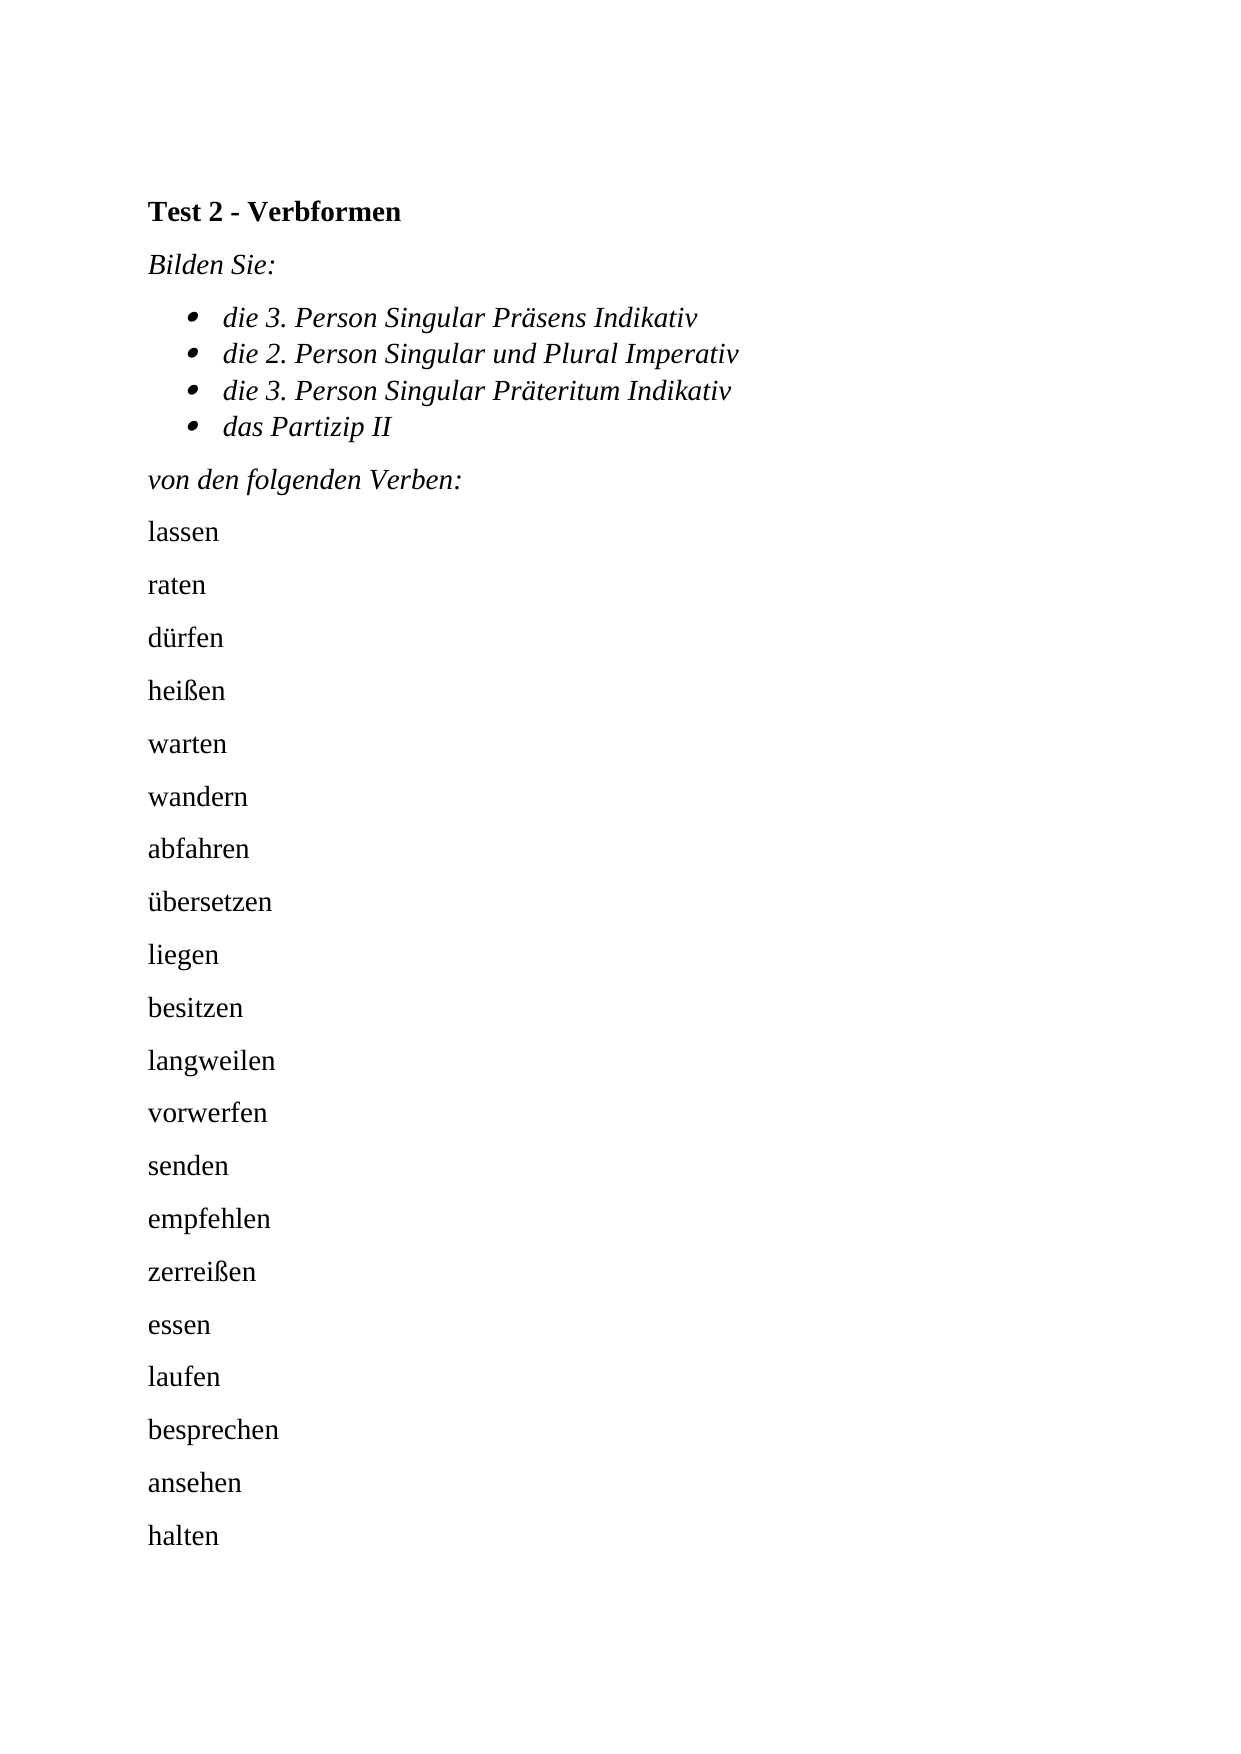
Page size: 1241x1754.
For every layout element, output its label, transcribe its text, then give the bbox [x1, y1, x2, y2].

text vorwerfen [148, 1096, 1093, 1129]
text besprechen [148, 1412, 1093, 1446]
text Test 2 - Verbformen [148, 194, 1093, 228]
text zerreißen [148, 1254, 1093, 1287]
text langweilen [148, 1043, 1093, 1076]
text halten [148, 1518, 1093, 1552]
text laufen [148, 1359, 1093, 1393]
text senden [148, 1148, 1093, 1182]
text besitzen [148, 990, 1093, 1023]
text heißen [148, 673, 1093, 707]
text essen [148, 1307, 1093, 1340]
text raten [148, 567, 1093, 601]
text empfehlen [148, 1201, 1093, 1235]
text Bilden Sie: [148, 247, 1093, 281]
text wandern [148, 779, 1093, 812]
text von den folgenden Verben: [148, 462, 1093, 495]
list die 3. Person Singular Präteritum Indikativ [185, 373, 1093, 406]
text übersetzen [148, 884, 1093, 918]
text dürfen [148, 620, 1093, 654]
text lassen [148, 514, 1093, 548]
list die 2. Person Singular und Plural Imperativ [185, 336, 1093, 370]
text abfahren [148, 831, 1093, 865]
text liegen [148, 937, 1093, 971]
list die 3. Person Singular Präsens Indikativ [185, 300, 1093, 334]
text warten [148, 726, 1093, 759]
list das Partizip II [185, 409, 1093, 442]
text ansehen [148, 1465, 1093, 1499]
